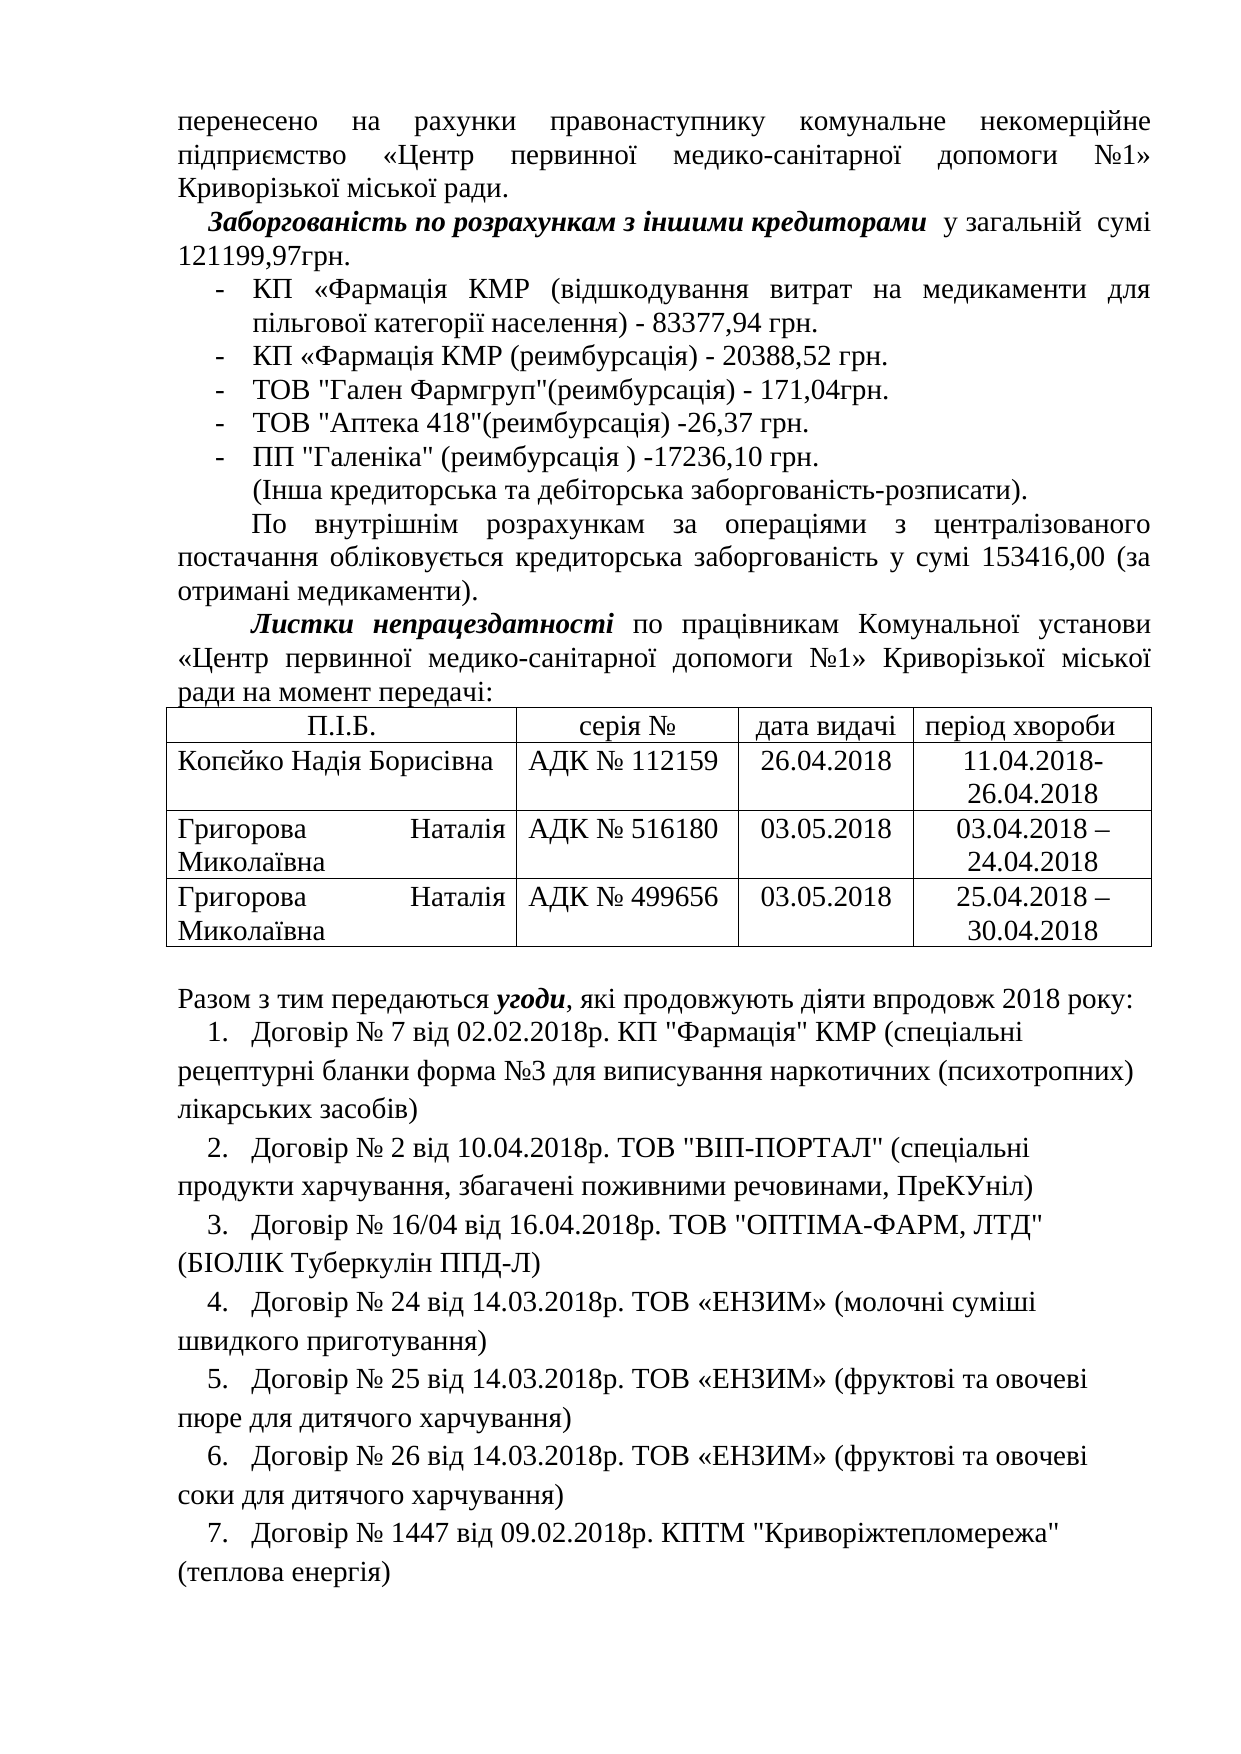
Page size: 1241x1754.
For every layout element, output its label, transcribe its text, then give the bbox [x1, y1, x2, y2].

table_cell Копєйко Надія Борисівна [167, 743, 516, 810]
list ПП "Галеніка" (реимбурсація ) -17236,10 грн. [215, 439, 1152, 472]
list Договір № 7 від 02.02.2018р. КП "Фармація" КМР (спеціальні рецептурні бланки форма №3 для виписування наркотичних (психотропних) лікарських засобів) [177, 1014, 1152, 1125]
table_cell 25.04.2018 – 30.04.2018 [914, 879, 1151, 946]
table_cell 03.05.2018 [739, 879, 913, 946]
table_cell 03.04.2018 – 24.04.2018 [914, 811, 1151, 878]
list Договір № 2 від 10.04.2018р. ТОВ "ВІП-ПОРТАЛ" (спеціальні продукти харчування, збагачені поживними речовинами, ПреКУніл) [177, 1130, 1152, 1202]
table_cell 26.04.2018 [739, 743, 913, 810]
list (Інша кредиторська та дебіторська заборгованість-розписати). [252, 472, 1152, 506]
text перенесено на рахунки правонаступнику комунальне некомерційне підприємство «Центр первинної медико-санітарної допомоги №1» Криворізької міської ради. [177, 103, 1152, 204]
table_header П.І.Б. [167, 708, 516, 742]
list КП «Фармація КМР (відшкодування витрат на медикаменти для пільгової категорії населення) - 83377,94 грн. [215, 271, 1152, 338]
table_cell Григорова Наталія Миколаївна [167, 811, 516, 878]
list Договір № 24 від 14.03.2018р. ТОВ «ЕНЗИМ» (молочні суміші швидкого приготування) [177, 1284, 1152, 1356]
list ТОВ "Аптека 418"(реимбурсація) -26,37 грн. [215, 405, 1152, 439]
list Договір № 1447 від 09.02.2018р. КПТМ "Криворіжтепломережа" (теплова енергія) [177, 1515, 1152, 1587]
text Листки непрацездатності по працівникам Комунальної установи «Центр первинної медико-санітарної допомоги №1» Криворізької міської ради на момент передачі: [177, 607, 1152, 707]
table_header період хвороби [914, 708, 1151, 742]
table_cell АДК № 499656 [517, 879, 738, 946]
table_cell 03.05.2018 [739, 811, 913, 878]
table_header серія № [517, 708, 738, 742]
text Заборгованість по розрахункам з іншими кредиторами у загальній сумі 121199,97грн. [177, 204, 1152, 271]
table_cell АДК № 112159 [517, 743, 738, 810]
table_cell 11.04.2018-26.04.2018 [914, 743, 1151, 810]
list Договір № 25 від 14.03.2018р. ТОВ «ЕНЗИМ» (фруктові та овочеві пюре для дитячого харчування) [177, 1361, 1152, 1433]
table_cell АДК № 516180 [517, 811, 738, 878]
list Договір № 16/04 від 16.04.2018р. ТОВ "ОПТІМА-ФАРМ, ЛТД" (БІОЛІК Туберкулін ППД-Л) [177, 1207, 1152, 1279]
text Разом з тим передаються угоди, які продовжують діяти впродовж 2018 року: [177, 981, 1152, 1014]
list КП «Фармація КМР (реимбурсація) - 20388,52 грн. [215, 338, 1152, 372]
list Договір № 26 від 14.03.2018р. ТОВ «ЕНЗИМ» (фруктові та овочеві соки для дитячого харчування) [177, 1438, 1152, 1510]
table_header дата видачі [739, 708, 913, 742]
table_cell Григорова Наталія Миколаївна [167, 879, 516, 946]
list По внутрішнім розрахункам за операціями з централізованого постачання обліковується кредиторська заборгованість у сумі 153416,00 (за отримані медикаменти). [177, 506, 1152, 607]
list ТОВ "Гален Фармгруп"(реимбурсація) - 171,04грн. [215, 372, 1152, 405]
